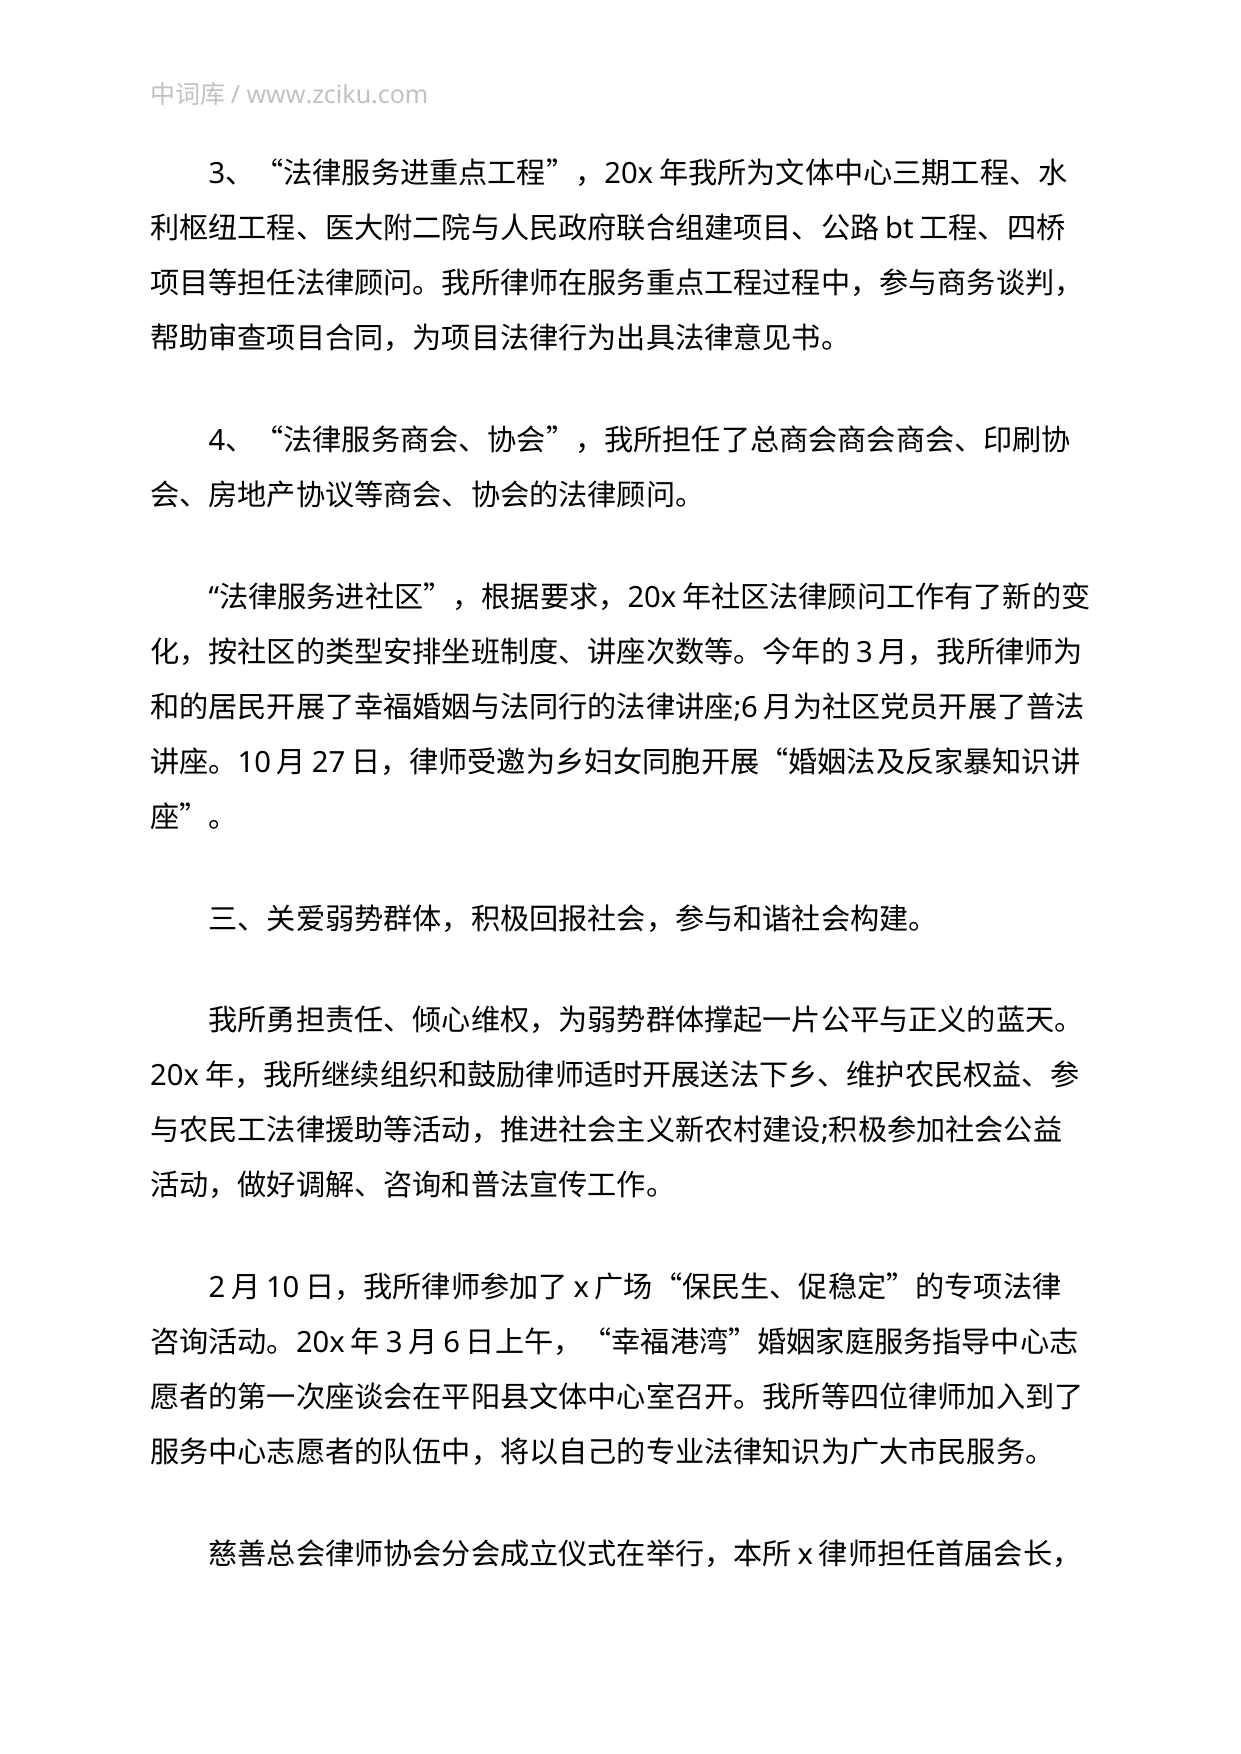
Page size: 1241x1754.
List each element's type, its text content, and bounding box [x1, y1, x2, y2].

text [150, 1530, 1090, 1573]
text 三、关爱弱势群体，积极回报社会，参与和谐社会构建。 [150, 895, 1090, 937]
text 2月10日，我所律师参加了x广场“保民生、促稳定”的专项法律咨询活动。20x年3月6日上午，“幸福港湾”婚姻家庭服务指导中心志愿者的第一次座谈会在平阳县文体中心室召开。我所等四位律师加入到了服务中心志愿者的队伍中，将以自己的专业法律知识为广大市民服务。 [150, 1264, 1090, 1471]
text 我所勇担责任、倾心维权，为弱势群体撑起一片公平与正义的蓝天。20x年，我所继续组织和鼓励律师适时开展送法下乡、维护农民权益、参与农民工法律援助等活动，推进社会主义新农村建设;积极参加社会公益活动，做好调解、咨询和普法宣传工作。 [150, 997, 1090, 1204]
text 4、“法律服务商会、协会”，我所担任了总商会商会商会、印刷协会、房地产协议等商会、协会的法律顾问。 [150, 417, 1090, 514]
text “法律服务进社区”，根据要求，20x年社区法律顾问工作有了新的变化，按社区的类型安排坐班制度、讲座次数等。今年的3月，我所律师为和的居民开展了幸福婚姻与法同行的法律讲座;6月为社区党员开展了普法讲座。10月27日，律师受邀为乡妇女同胞开展“婚姻法及反家暴知识讲座”。 [150, 573, 1090, 836]
text 3、“法律服务进重点工程”，20x年我所为文体中心三期工程、水利枢纽工程、医大附二院与人民政府联合组建项目、公路bt工程、四桥项目等担任法律顾问。我所律师在服务重点工程过程中，参与商务谈判，帮助审查项目合同，为项目法律行为出具法律意见书。 [150, 150, 1090, 357]
